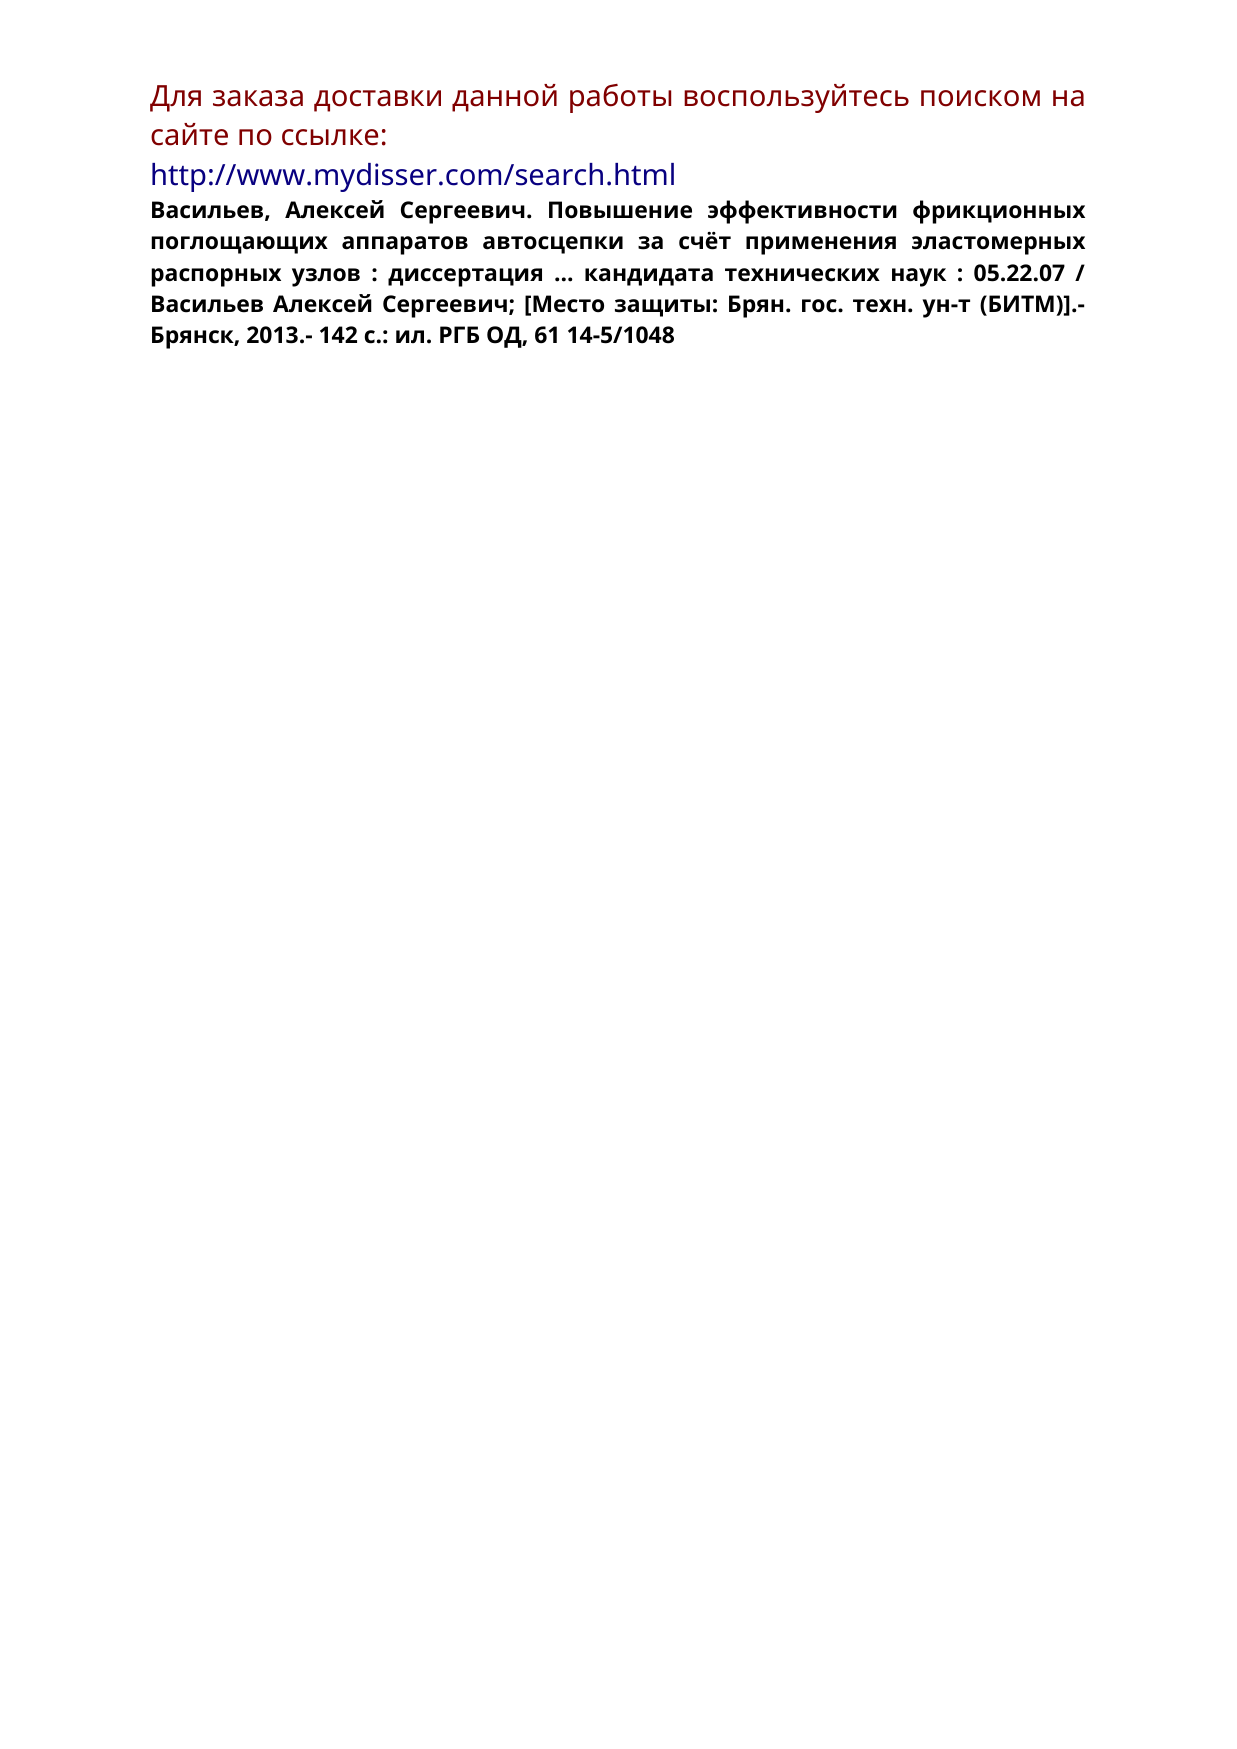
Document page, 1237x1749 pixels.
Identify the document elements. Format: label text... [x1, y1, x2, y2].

text Васильев, Алексей Сергеевич. Повышение эффективности фрикционных поглощающих аппаратов автосцепки за счёт применения эластомерных распорных узлов : диссертация ... кандидата технических наук : 05.22.07 / Васильев Алексей Сергеевич; [Место защиты: Брян. гос. техн. ун-т (БИТМ)].- Брянск, 2013.- 142 с.: ил. РГБ ОД, 61 14-5/1048 [150, 194, 1086, 350]
